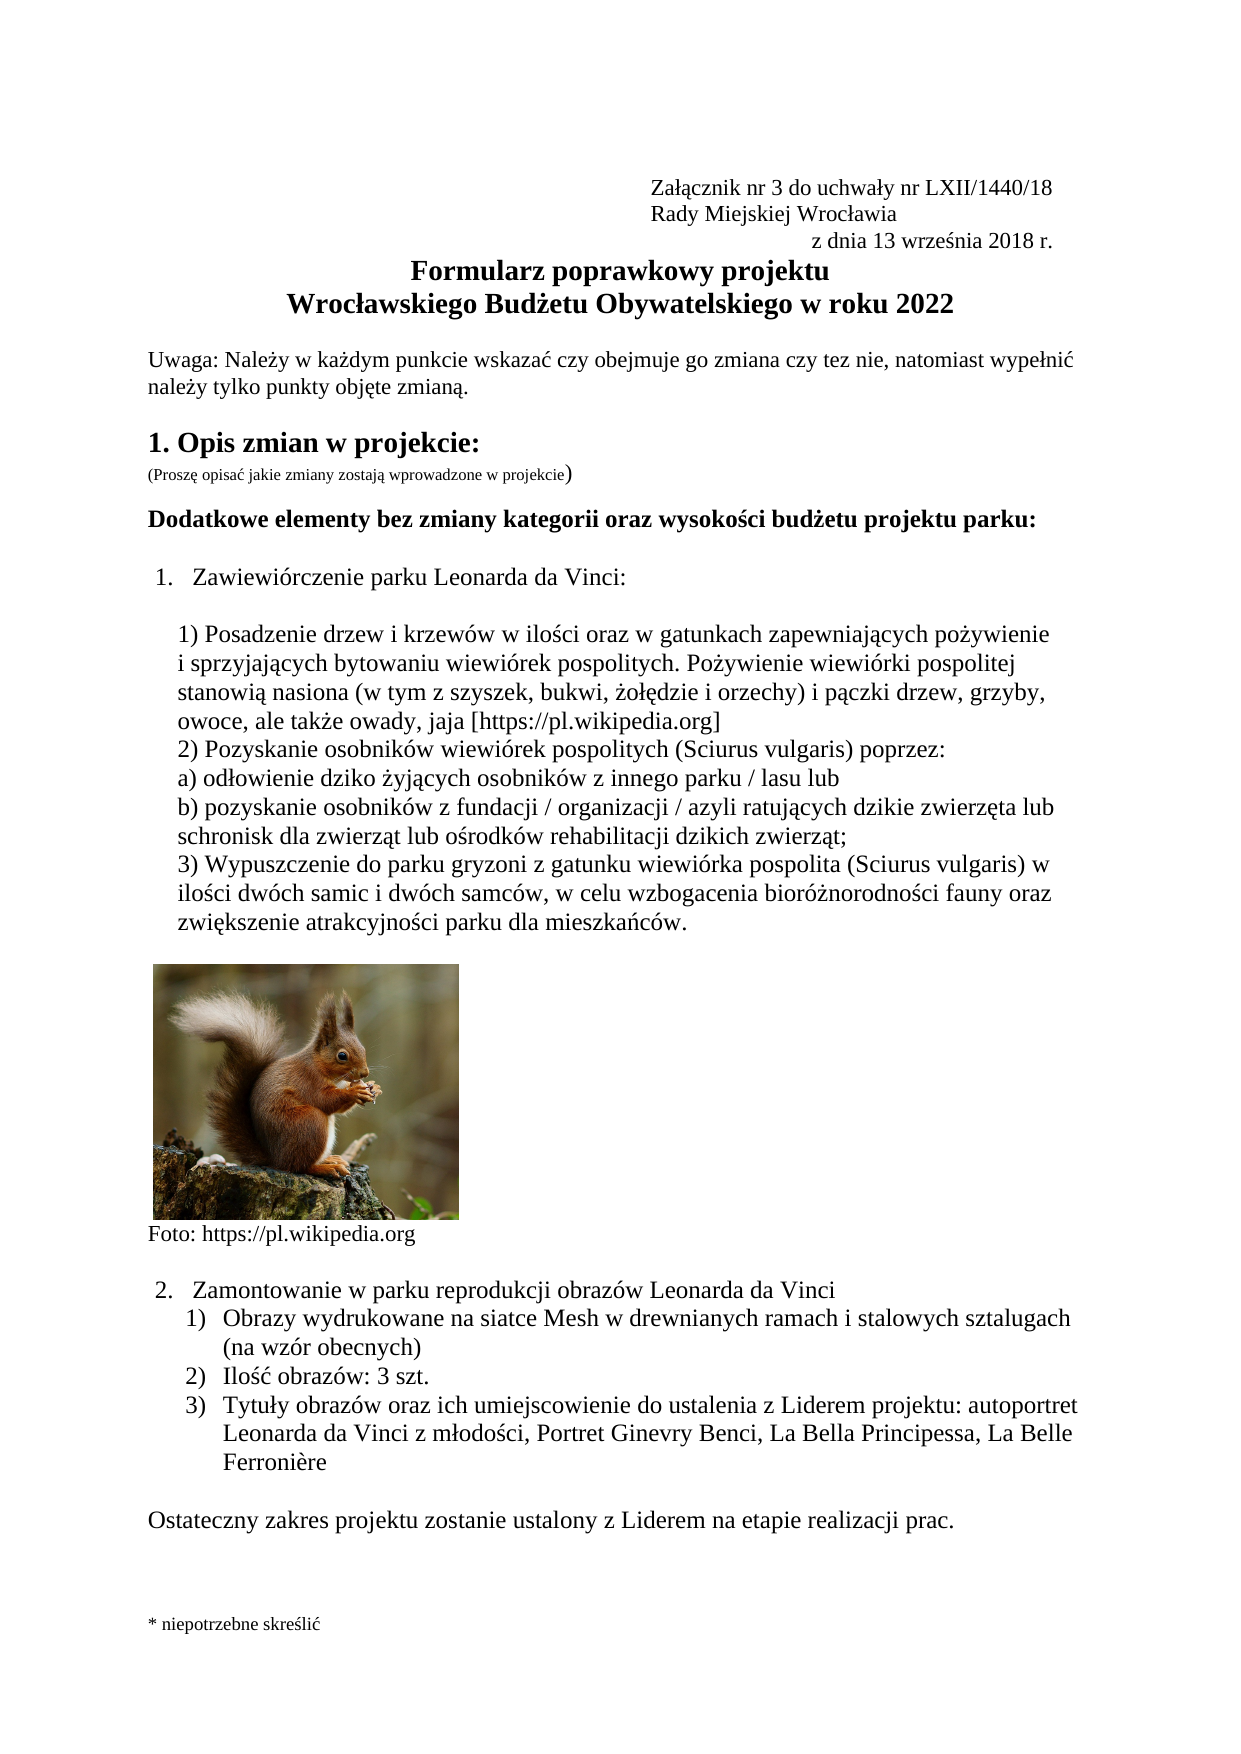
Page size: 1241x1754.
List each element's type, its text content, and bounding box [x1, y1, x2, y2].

text (Proszę opisać jakie zmiany zostają wprowadzone w projekcie) [148, 459, 1093, 485]
text a) odłowienie dziko żyjących osobników z innego parku / lasu lub [177, 763, 1093, 792]
text Załącznik nr 3 do uchwały nr LXII/1440/18 [650, 174, 1093, 200]
text Dodatkowe elementy bez zmiany kategorii oraz wysokości budżetu projektu parku: [148, 504, 1093, 533]
text Rady Miejskiej Wrocławia [650, 200, 1093, 227]
text 2) Pozyskanie osobników wiewiórek pospolitych (Sciurus vulgaris) poprzez: [177, 734, 1093, 763]
list Zawiewiórczenie parku Leonarda da Vinci: [154, 562, 1093, 591]
list Zamontowanie w parku reprodukcji obrazów Leonarda da Vinci [154, 1275, 1093, 1303]
text Ostateczny zakres projektu zostanie ustalony z Liderem na etapie realizacji prac. [148, 1505, 1093, 1533]
list Ilość obrazów: 3 szt. [185, 1361, 1093, 1390]
text Uwaga: Należy w każdym punkcie wskazać czy obejmuje go zmiana czy tez nie, natomiast wypełnić należy tylko punkty objęte zmianą. [148, 346, 1093, 399]
text 1. Opis zmian w projekcie: [148, 426, 1093, 459]
text 1) Posadzenie drzew i krzewów w ilości oraz w gatunkach zapewniających pożywienie i sprzyjających bytowaniu wiewiórek pospolitych. Pożywienie wiewiórki pospolitej stanowią nasiona (w tym z szyszek, bukwi, żołędzie i orzechy) i pączki drzew, grzyby, owoce, ale także owady, jaja [https://pl.wikipedia.org] [177, 619, 1093, 734]
text 3) Wypuszczenie do parku gryzoni z gatunku wiewiórka pospolita (Sciurus vulgaris) w ilości dwóch samic i dwóch samców, w celu wzbogacenia bioróżnorodności fauny oraz zwiększenie atrakcyjności parku dla mieszkańców. [177, 849, 1093, 936]
picture [153, 964, 459, 1220]
list Obrazy wydrukowane na siatce Mesh w drewnianych ramach i stalowych sztalugach (na wzór obecnych) [185, 1303, 1093, 1361]
text z dnia 13 września 2018 r. [738, 227, 1093, 253]
text Wrocławskiego Budżetu Obywatelskiego w roku 2022 [148, 287, 1093, 320]
list Tytuły obrazów oraz ich umiejscowienie do ustalenia z Liderem projektu: autoportret Leonarda da Vinci z młodości, Portret Ginevry Benci, La Bella Principessa, La Belle Ferronière [185, 1390, 1093, 1476]
text b) pozyskanie osobników z fundacji / organizacji / azyli ratujących dzikie zwierzęta lub schronisk dla zwierząt lub ośrodków rehabilitacji dzikich zwierząt; [177, 792, 1093, 849]
text Foto: https://pl.wikipedia.org [148, 1220, 1093, 1246]
text Formularz poprawkowy projektu [148, 253, 1093, 287]
